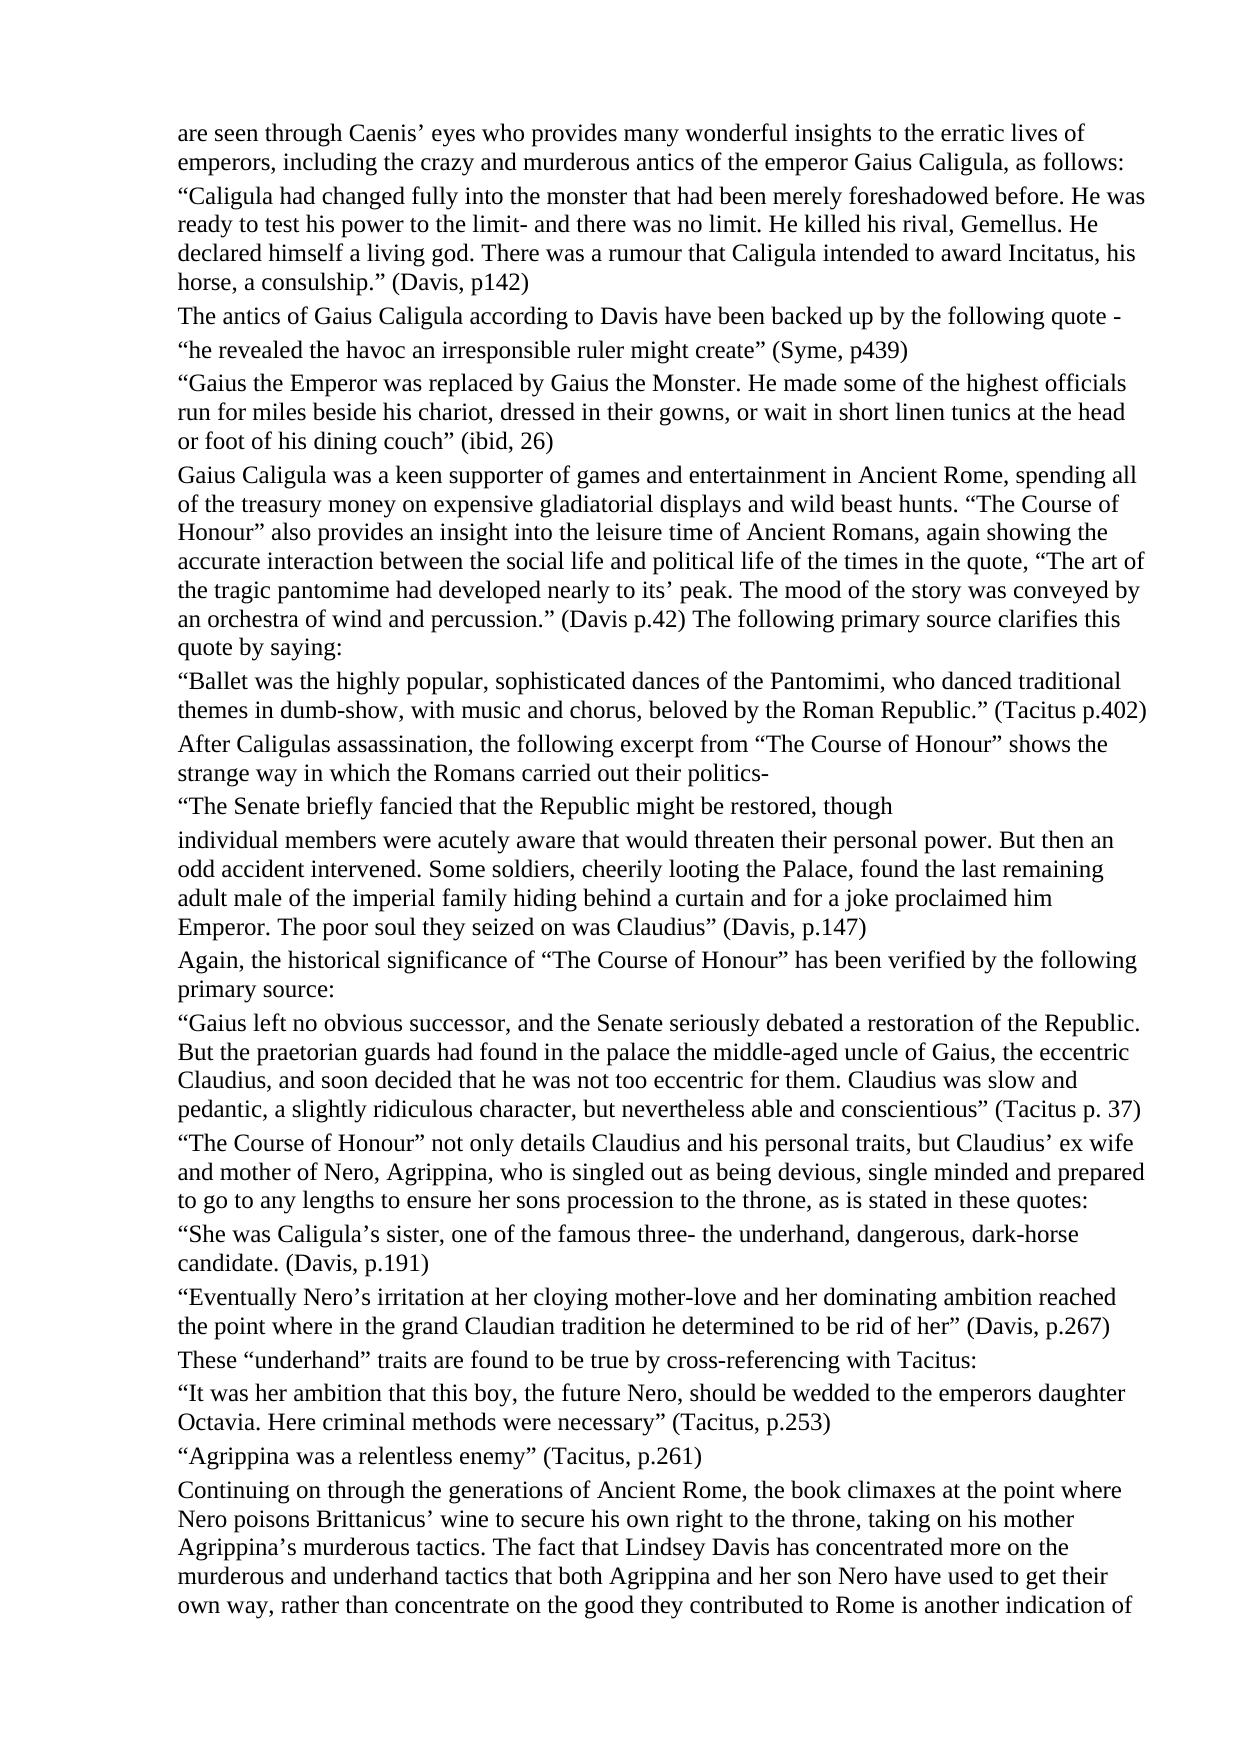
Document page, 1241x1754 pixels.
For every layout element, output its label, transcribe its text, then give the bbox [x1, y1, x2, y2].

text “The Course of Honour” not only details Claudius and his personal traits, but Claudius’ ex wife and mother of Nero, Agrippina, who is singled out as being devious, single minded and prepared to go to any lengths to ensure her sons procession to the throne, as is stated in these quotes: [177, 1128, 1152, 1214]
text “Gaius left no obvious successor, and the Senate seriously debated a restoration of the Republic. But the praetorian guards had found in the palace the middle-aged uncle of Gaius, the eccentric Claudius, and soon decided that he was not too eccentric for them. Claudius was slow and pedantic, a slightly ridiculous character, but nevertheless able and conscientious” (Tacitus p. 37) [177, 1008, 1152, 1123]
text individual members were acutely aware that would threaten their personal power. But then an odd accident intervened. Some soldiers, cheerily looting the Palace, found the last remaining adult male of the imperial family hiding behind a curtain and for a joke proclaimed him Emperor. The poor soul they seized on was Claudius” (Davis, p.147) [177, 825, 1152, 940]
text The antics of Gaius Caligula according to Davis have been backed up by the following quote - [177, 301, 1152, 329]
text “The Senate briefly fancied that the Republic might be restored, though [177, 791, 1152, 820]
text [177, 1475, 1152, 1619]
text “It was her ambition that this boy, the future Nero, should be wedded to the emperors daughter Octavia. Here criminal methods were necessary” (Tacitus, p.253) [177, 1378, 1152, 1436]
text “She was Caligula’s sister, one of the famous three- the underhand, dangerous, dark-horse candidate. (Davis, p.191) [177, 1219, 1152, 1277]
text “Ballet was the highly popular, sophisticated dances of the Pantomimi, who danced traditional themes in dumb-show, with music and chorus, beloved by the Roman Republic.” (Tacitus p.402) [177, 666, 1152, 724]
text Again, the historical significance of “The Course of Honour” has been verified by the following primary source: [177, 945, 1152, 1003]
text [177, 118, 1152, 176]
text “he revealed the havoc an irresponsible ruler might create” (Syme, p439) [177, 335, 1152, 363]
text “Gaius the Emperor was replaced by Gaius the Monster. He made some of the highest officials run for miles beside his chariot, dressed in their gowns, or wait in short linen tunics at the head or foot of his dining couch” (ibid, 26) [177, 368, 1152, 455]
text After Caligulas assassination, the following excerpt from “The Course of Honour” shows the strange way in which the Romans carried out their politics- [177, 729, 1152, 786]
text “Agrippina was a relentless enemy” (Tacitus, p.261) [177, 1441, 1152, 1470]
text “Caligula had changed fully into the monster that had been merely foreshadowed before. He was ready to test his power to the limit- and there was no limit. He killed his rival, Gemellus. He declared himself a living god. There was a rumour that Caligula intended to award Incitatus, his horse, a consulship.” (Davis, p142) [177, 181, 1152, 296]
text These “underhand” traits are found to be true by cross-referencing with Tacitus: [177, 1345, 1152, 1373]
text Gaius Caligula was a keen supporter of games and entertainment in Ancient Rome, spending all of the treasury money on expensive gladiatorial displays and wild beast hunts. “The Course of Honour” also provides an insight into the leisure time of Ancient Romans, again showing the accurate interaction between the social life and political life of the times in the quote, “The art of the tragic pantomime had developed nearly to its’ peak. The mood of the story was conveyed by an orchestra of wind and percussion.” (Davis p.42) The following primary source clarifies this quote by saying: [177, 460, 1152, 661]
text “Eventually Nero’s irritation at her cloying mother-love and her dominating ambition reached the point where in the grand Claudian tradition he determined to be rid of her” (Davis, p.267) [177, 1282, 1152, 1339]
